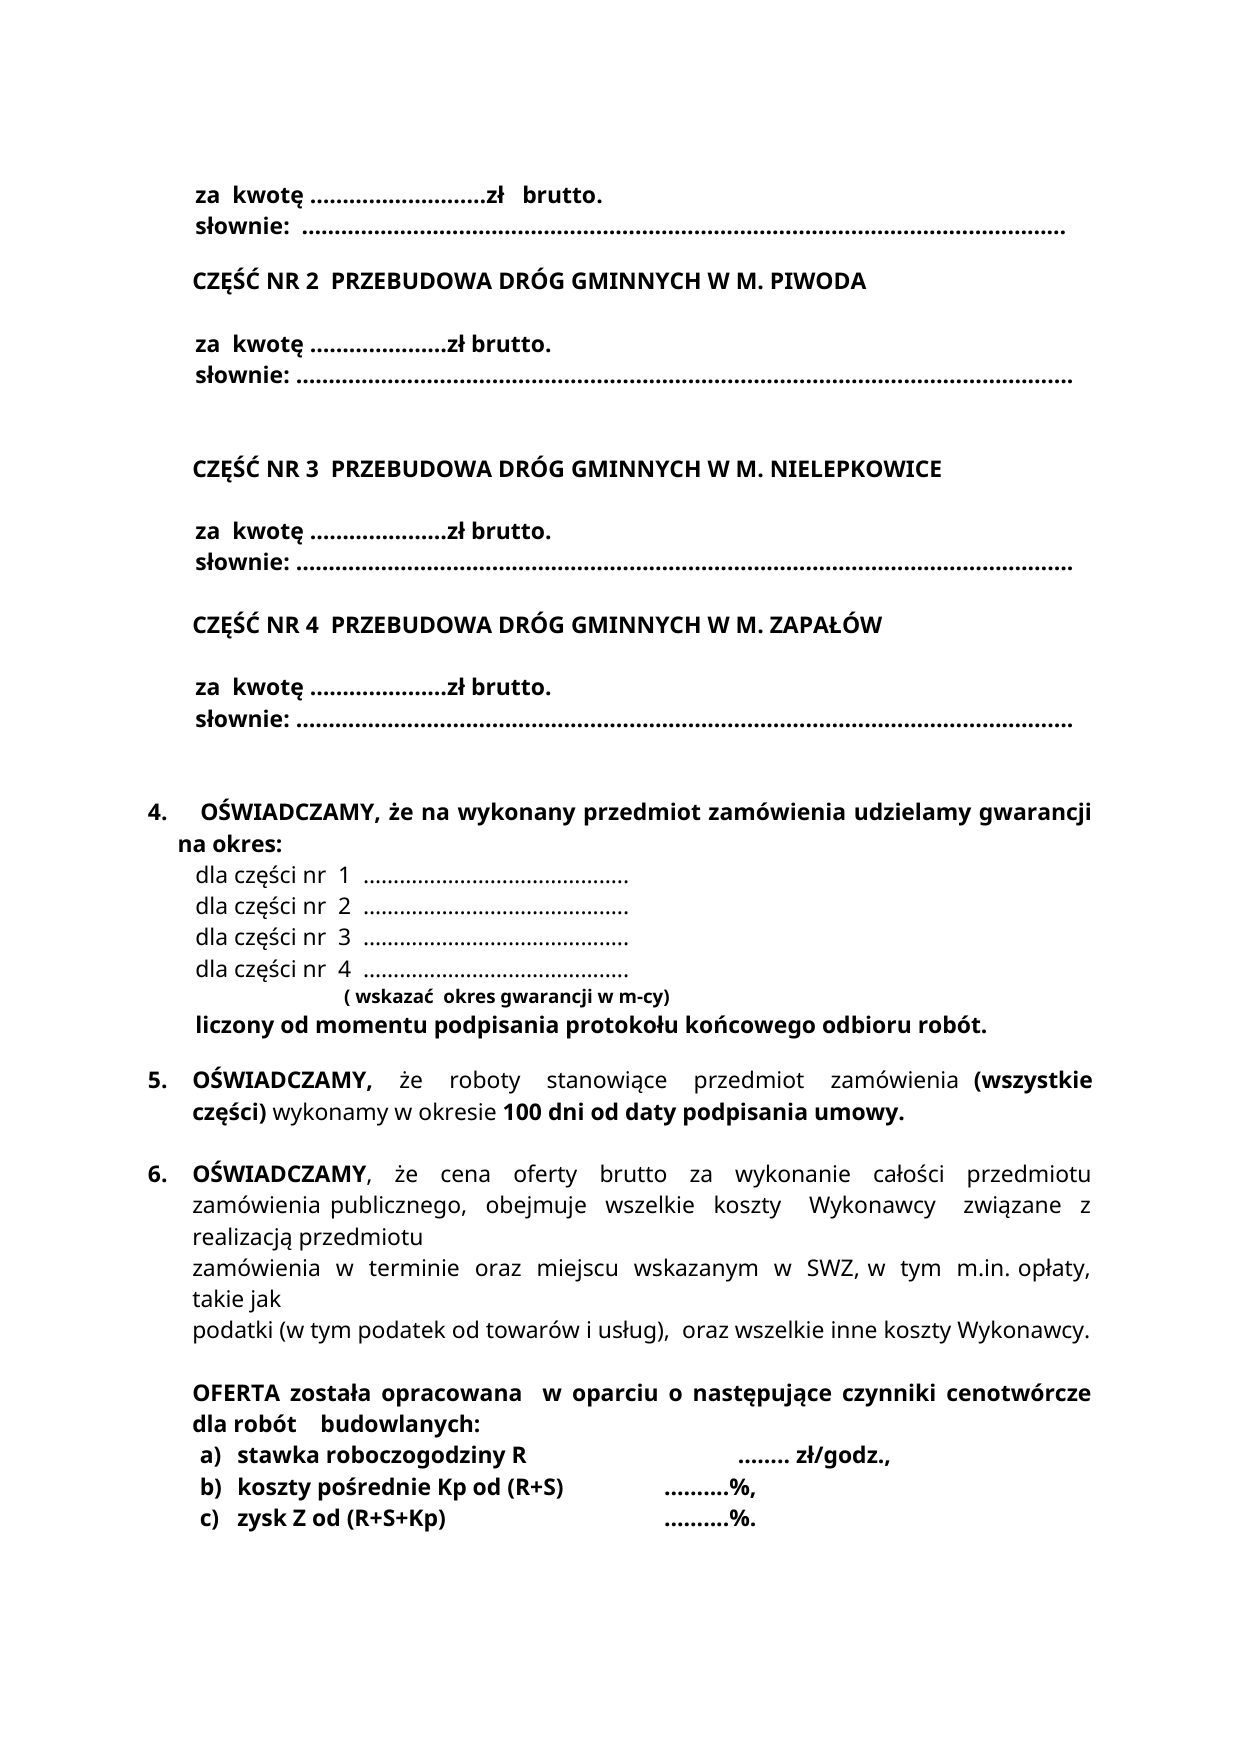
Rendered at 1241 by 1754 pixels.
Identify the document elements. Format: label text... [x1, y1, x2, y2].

text słownie: ……………………………………………………………………………………………………… [148, 210, 1093, 241]
list zysk Z od (R+S+Kp) ..........%. [199, 1502, 1093, 1533]
text słownie: ……………………………………………………………………………………………….………. [148, 702, 1093, 734]
list stawka roboczogodziny R ........ zł/godz., [199, 1439, 1044, 1470]
text Część nr 2 Przebudowa dróg gminnych w m. Piwoda [192, 265, 1048, 296]
text Część nr 3 Przebudowa dróg gminnych w m. nielepkowice [192, 452, 1048, 484]
text dla części nr 4 …………………………………….. [177, 952, 1093, 984]
text za kwotę …………………zł brutto. [148, 671, 1048, 702]
text dla części nr 3 …………………………………….. [177, 921, 1093, 952]
text ( wskazać okres gwarancji w m-cy) [177, 984, 1093, 1009]
text słownie: ……………………………………………………………………………………………….………. [148, 546, 1093, 577]
list Oświadczamy, że na wykonany przedmiot zamówienia udzielamy gwarancji na okres: [148, 796, 1093, 859]
text OFERTA została opracowana w oparciu o następujące czynniki cenotwórcze dla robót budowlanych: [192, 1377, 1093, 1439]
text zamówienia w terminie oraz miejscu wskazanym w SWZ, w tym m.in. opłaty, takie jak [192, 1252, 1093, 1314]
text za kwotę …………………zł brutto. [148, 327, 1048, 359]
text podatki (w tym podatek od towarów i usług), oraz wszelkie inne koszty Wykonawcy. [192, 1314, 1093, 1345]
text dla części nr 1 …………………………………….. [177, 859, 1093, 890]
list koszty pośrednie Kp od (R+S) ..........%, [199, 1470, 1093, 1502]
text dla części nr 2 …………………………………….. [177, 890, 1093, 921]
text słownie: ……………………………………………………………………………………………….………. [148, 359, 1093, 390]
list OŚWIADCZAMY, że roboty stanowiące przedmiot zamówienia (wszystkie części) wykonamy w okresie 100 dni od daty podpisania umowy. [148, 1064, 1093, 1127]
text liczony od momentu podpisania protokołu końcowego odbioru robót. [177, 1009, 1093, 1041]
list OŚWIADCZAMY, że cena oferty brutto za wykonanie całości przedmiotu zamówienia publicznego, obejmuje wszelkie koszty Wykonawcy związane z realizacją przedmiotu [148, 1158, 1093, 1252]
text Część nr 4 Przebudowa dróg gminnych w m. zapałów [192, 609, 1048, 640]
text za kwotę …………………zł brutto. [148, 515, 1048, 546]
text za kwotę ………………………zł brutto. [148, 179, 1048, 210]
